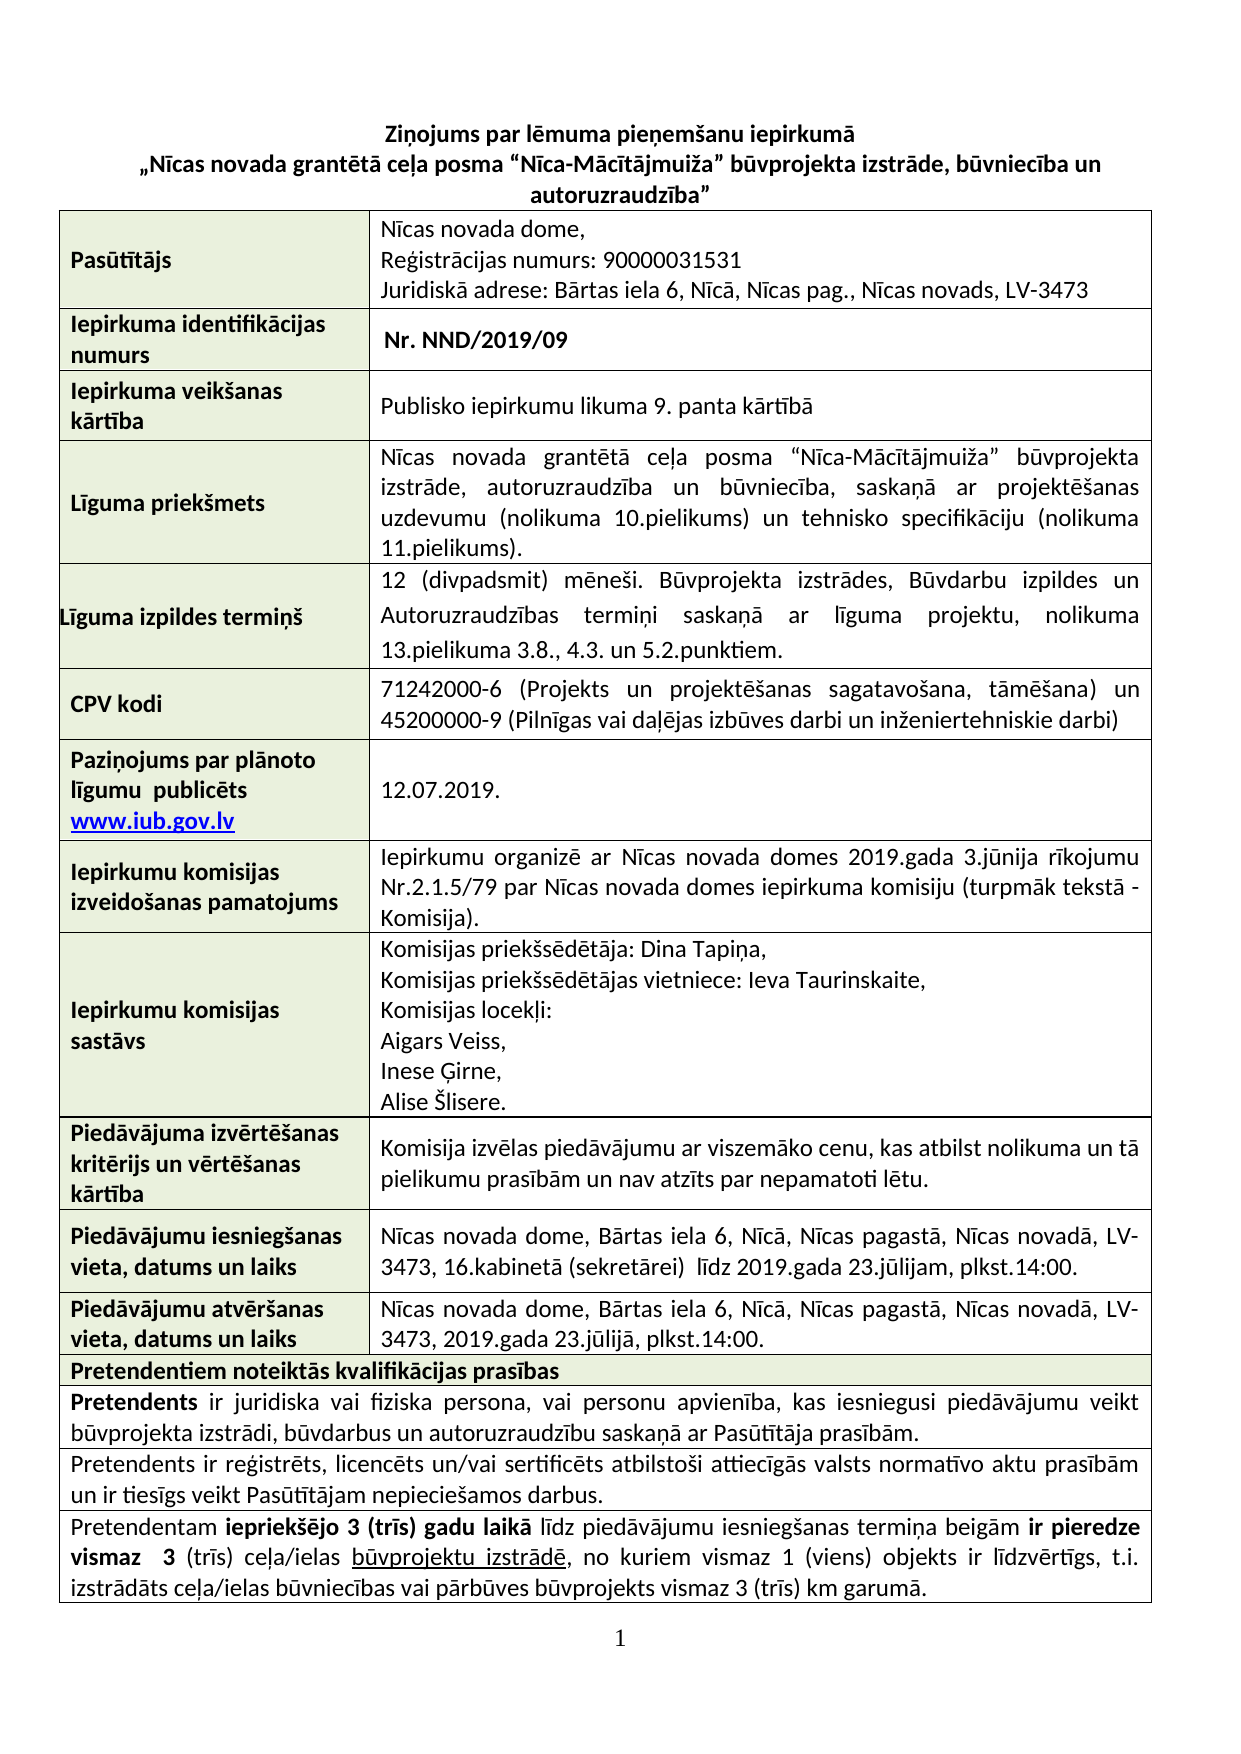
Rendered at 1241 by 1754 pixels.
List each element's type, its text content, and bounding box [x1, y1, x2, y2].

table_cell CPV kodi [60, 669, 369, 739]
table_cell Nīcas novada dome, Bārtas iela 6, Nīcā, Nīcas pagastā, Nīcas novadā, LV-3473, 16.kabinetā (sekretārei) līdz 2019.gada 23.jūlijam, plkst.14:00. [370, 1210, 1151, 1292]
table_cell Nīcas novada grantētā ceļa posma “Nīca-Mācītājmuiža” būvprojekta izstrāde, autoruzraudzība un būvniecība, saskaņā ar projektēšanas uzdevumu (nolikuma 10.pielikums) un tehnisko specifikāciju (nolikuma 11.pielikums). [370, 441, 1151, 563]
table_cell Komisija izvēlas piedāvājumu ar viszemāko cenu, kas atbilst nolikuma un tā pielikumu prasībām un nav atzīts par nepamatoti lētu. [370, 1118, 1151, 1209]
table_header Pasūtītājs [60, 211, 369, 307]
table_cell Pretendents ir juridiska vai fiziska persona, vai personu apvienība, kas iesniegusi piedāvājumu veikt būvprojekta izstrādi, būvdarbus un autoruzraudzību saskaņā ar Pasūtītāja prasībām. [60, 1386, 1151, 1447]
table_cell 12.07.2019. [370, 740, 1151, 839]
table_cell Nīcas novada dome, Bārtas iela 6, Nīcā, Nīcas pagastā, Nīcas novadā, LV-3473, 2019.gada 23.jūlijā, plkst.14:00. [370, 1293, 1151, 1354]
table_cell Līguma priekšmets [60, 441, 369, 563]
table_cell Iepirkumu organizē ar Nīcas novada domes 2019.gada 3.jūnija rīkojumu Nr.2.1.5/79 par Nīcas novada domes iepirkuma komisiju (turpmāk tekstā - Komisija). [370, 841, 1151, 932]
table_cell Līguma izpildes termiņš [60, 564, 369, 668]
table_cell Iepirkuma veikšanas kārtība [60, 371, 369, 440]
table_cell 12 (divpadsmit) mēneši. Būvprojekta izstrādes, Būvdarbu izpildes un Autoruzraudzības termiņi saskaņā ar līguma projektu, nolikuma 13.pielikuma 3.8., 4.3. un 5.2.punktiem. [370, 564, 1151, 668]
table_header Nīcas novada dome, Reģistrācijas numurs: 90000031531 Juridiskā adrese: Bārtas iela 6, Nīcā, Nīcas pag., Nīcas novads, LV-3473 [370, 211, 1151, 307]
text „Nīcas novada grantētā ceļa posma “Nīca-Mācītājmuiža” būvprojekta izstrāde, būvniecība un autoruzraudzība” [118, 149, 1122, 210]
table_cell 71242000-6 (Projekts un projektēšanas sagatavošana, tāmēšana) un 45200000-9 (Pilnīgas vai daļējas izbūves darbi un inženiertehniskie darbi) [370, 669, 1151, 739]
table_cell Publisko iepirkumu likuma 9. panta kārtībā [370, 371, 1151, 440]
table_cell Iepirkuma identifikācijas numurs [60, 309, 369, 369]
table_cell Nr. NND/2019/09 [370, 309, 1151, 369]
table_cell Iepirkumu komisijas izveidošanas pamatojums [60, 841, 369, 932]
text Ziņojums par lēmuma pieņemšanu iepirkumā [118, 118, 1122, 149]
table_cell Paziņojums par plānoto līgumu publicēts www.iub.gov.lv [60, 740, 369, 839]
table_cell Pretendentiem noteiktās kvalifikācijas prasības [60, 1355, 1151, 1385]
table_cell Komisijas priekšsēdētāja: Dina Tapiņa, Komisijas priekšsēdētājas vietniece: Ieva Taurinskaite, Komisijas locekļi: Aigars Veiss, Inese Ģirne, Alise Šlisere. [370, 933, 1151, 1116]
table_cell Piedāvājumu iesniegšanas vieta, datums un laiks [60, 1210, 369, 1292]
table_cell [60, 1511, 1151, 1602]
table_cell Piedāvājumu atvēršanas vieta, datums un laiks [60, 1293, 369, 1354]
table_cell Piedāvājuma izvērtēšanas kritērijs un vērtēšanas kārtība [60, 1118, 369, 1209]
table_cell Pretendents ir reģistrēts, licencēts un/vai sertificēts atbilstoši attiecīgās valsts normatīvo aktu prasībām un ir tiesīgs veikt Pasūtītājam nepieciešamos darbus. [60, 1449, 1151, 1509]
table_cell Iepirkumu komisijas sastāvs [60, 933, 369, 1116]
